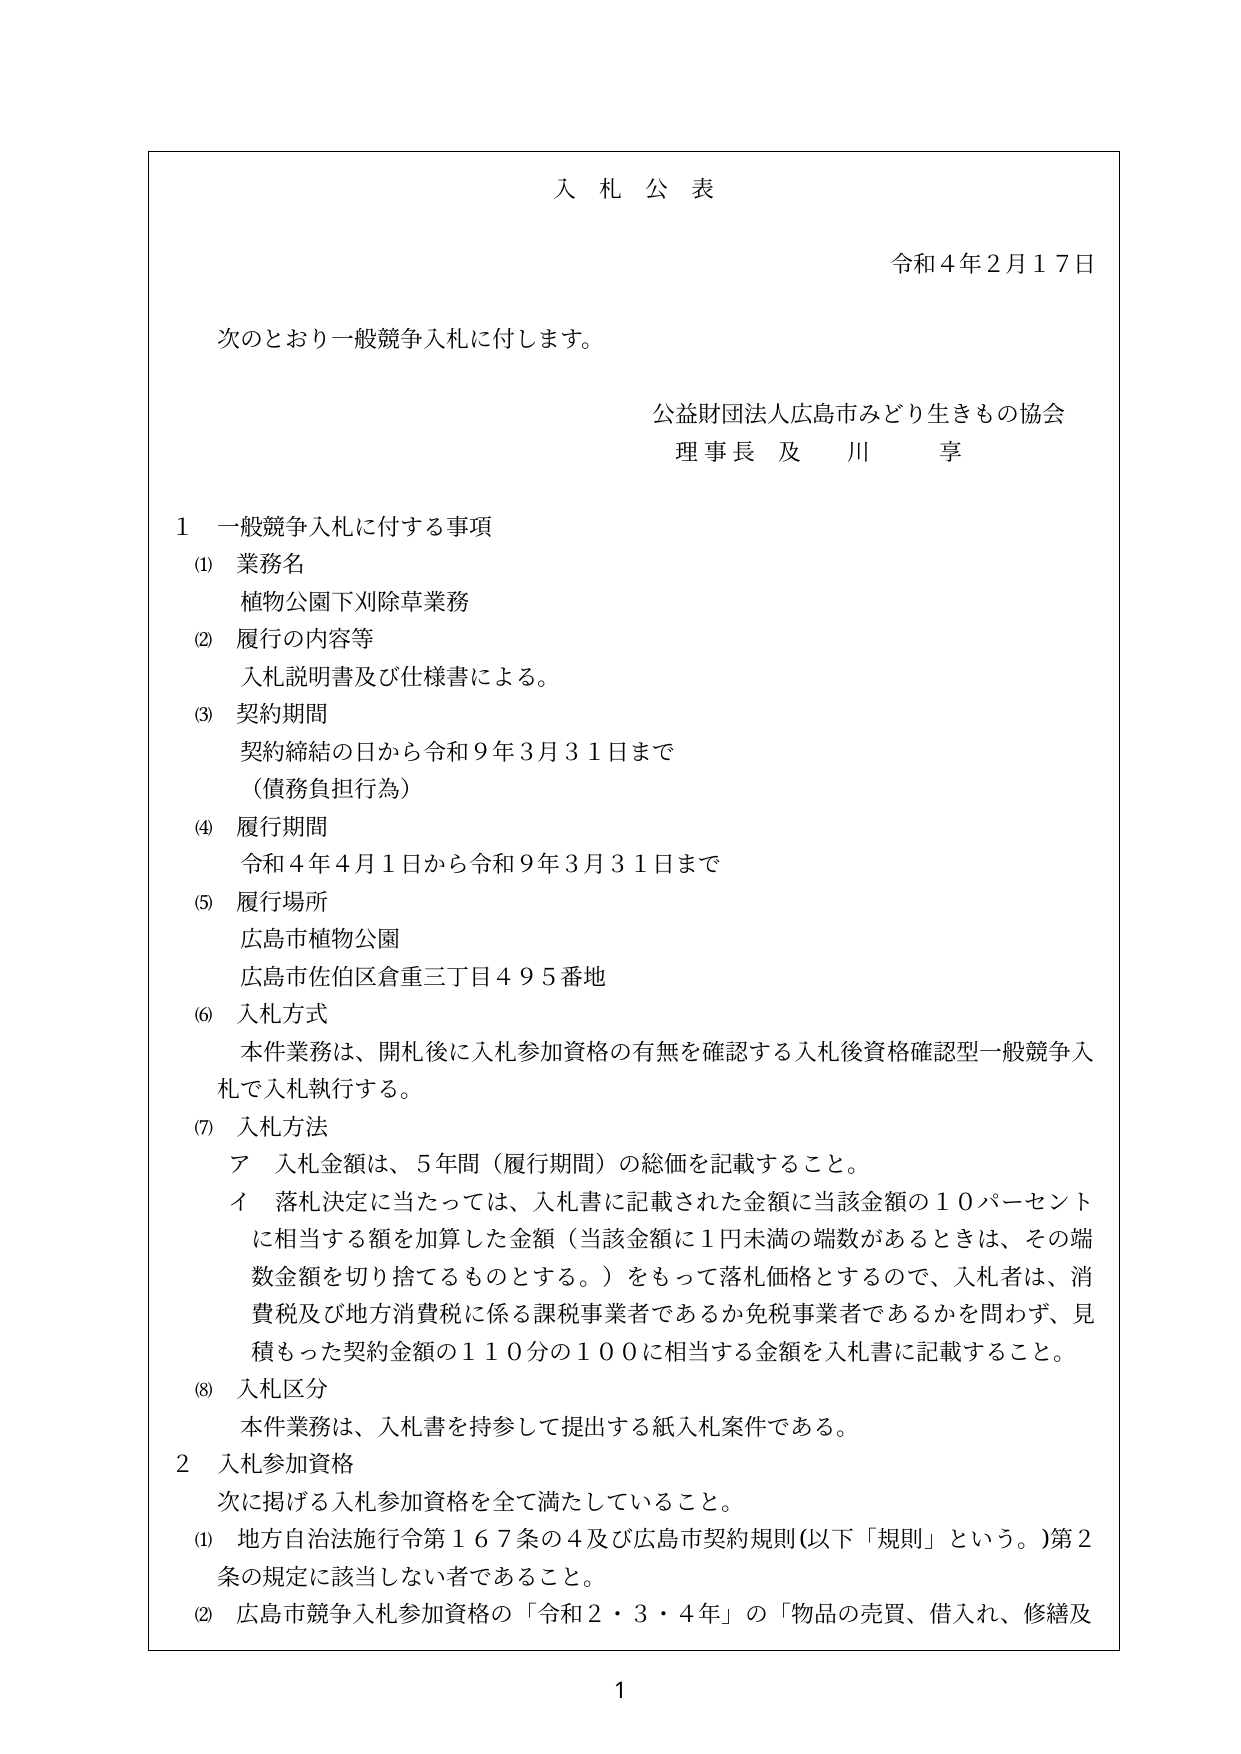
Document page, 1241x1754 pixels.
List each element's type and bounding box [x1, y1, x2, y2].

table_header [149, 152, 1119, 1649]
